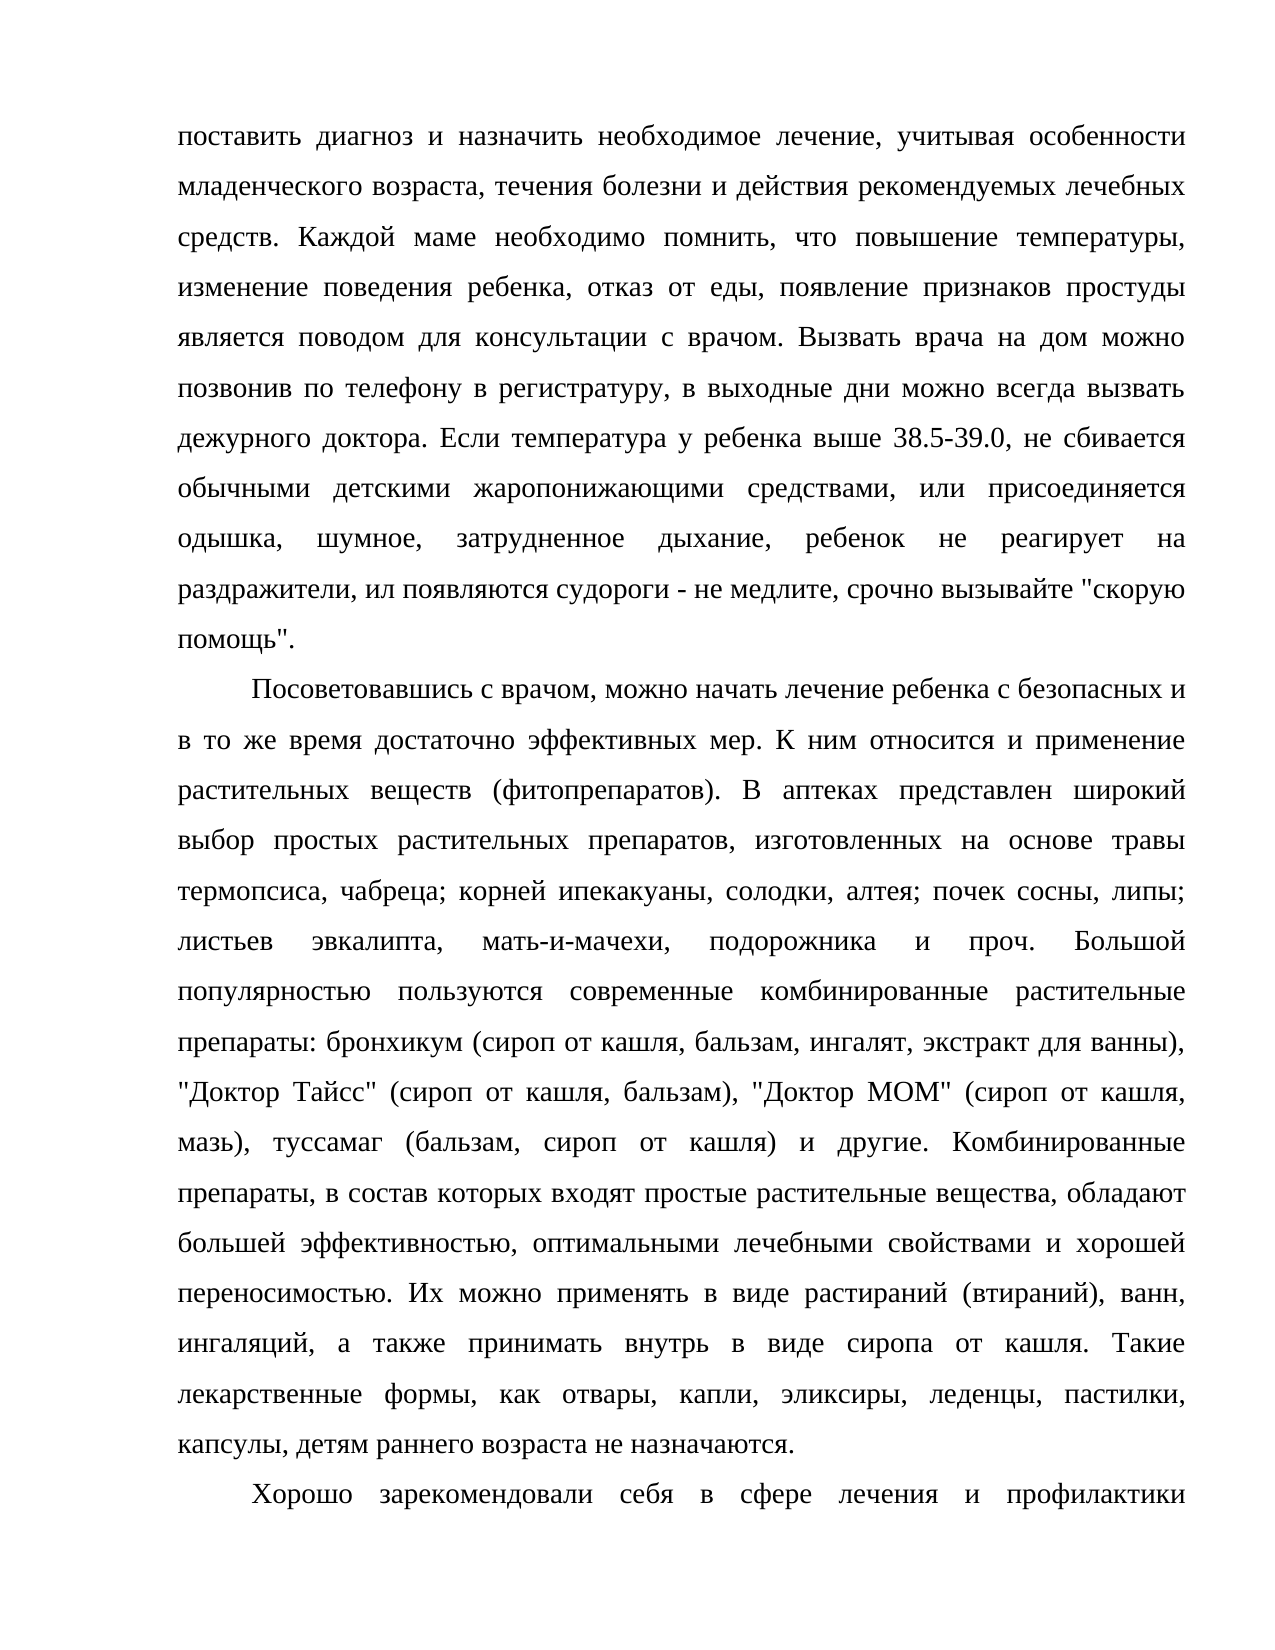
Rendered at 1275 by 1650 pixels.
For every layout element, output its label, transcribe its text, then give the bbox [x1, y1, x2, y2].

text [177, 118, 1186, 655]
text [177, 1477, 1186, 1510]
text Посоветовавшись с врачом, можно начать лечение ребенка с безопасных и в то же время достаточно эффективных мер. К ним относится и применение растительных веществ (фитопрепаратов). В аптеках представлен широкий выбор простых растительных препаратов, изготовленных на основе травы термопсиса, чабреца; корней ипекакуаны, солодки, алтея; почек сосны, липы; листьев эвкалипта, мать-и-мачехи, подорожника и проч. Большой популярностью пользуются современные комбинированные растительные препараты: бронхикум (сироп от кашля, бальзам, ингалят, экстракт для ванны), "Доктор Тайсс" (сироп от кашля, бальзам), "Доктор МОМ" (сироп от кашля, мазь), туссамаг (бальзам, сироп от кашля) и другие. Комбинированные препараты, в состав которых входят простые растительные вещества, обладают большей эффективностью, оптимальными лечебными свойствами и хорошей переносимостью. Их можно применять в виде растираний (втираний), ванн, ингаляций, а также принимать внутрь в виде сиропа от кашля. Такие лекарственные формы, как отвары, капли, эликсиры, леденцы, пастилки, капсулы, детям раннего возраста не назначаются. [177, 672, 1186, 1460]
